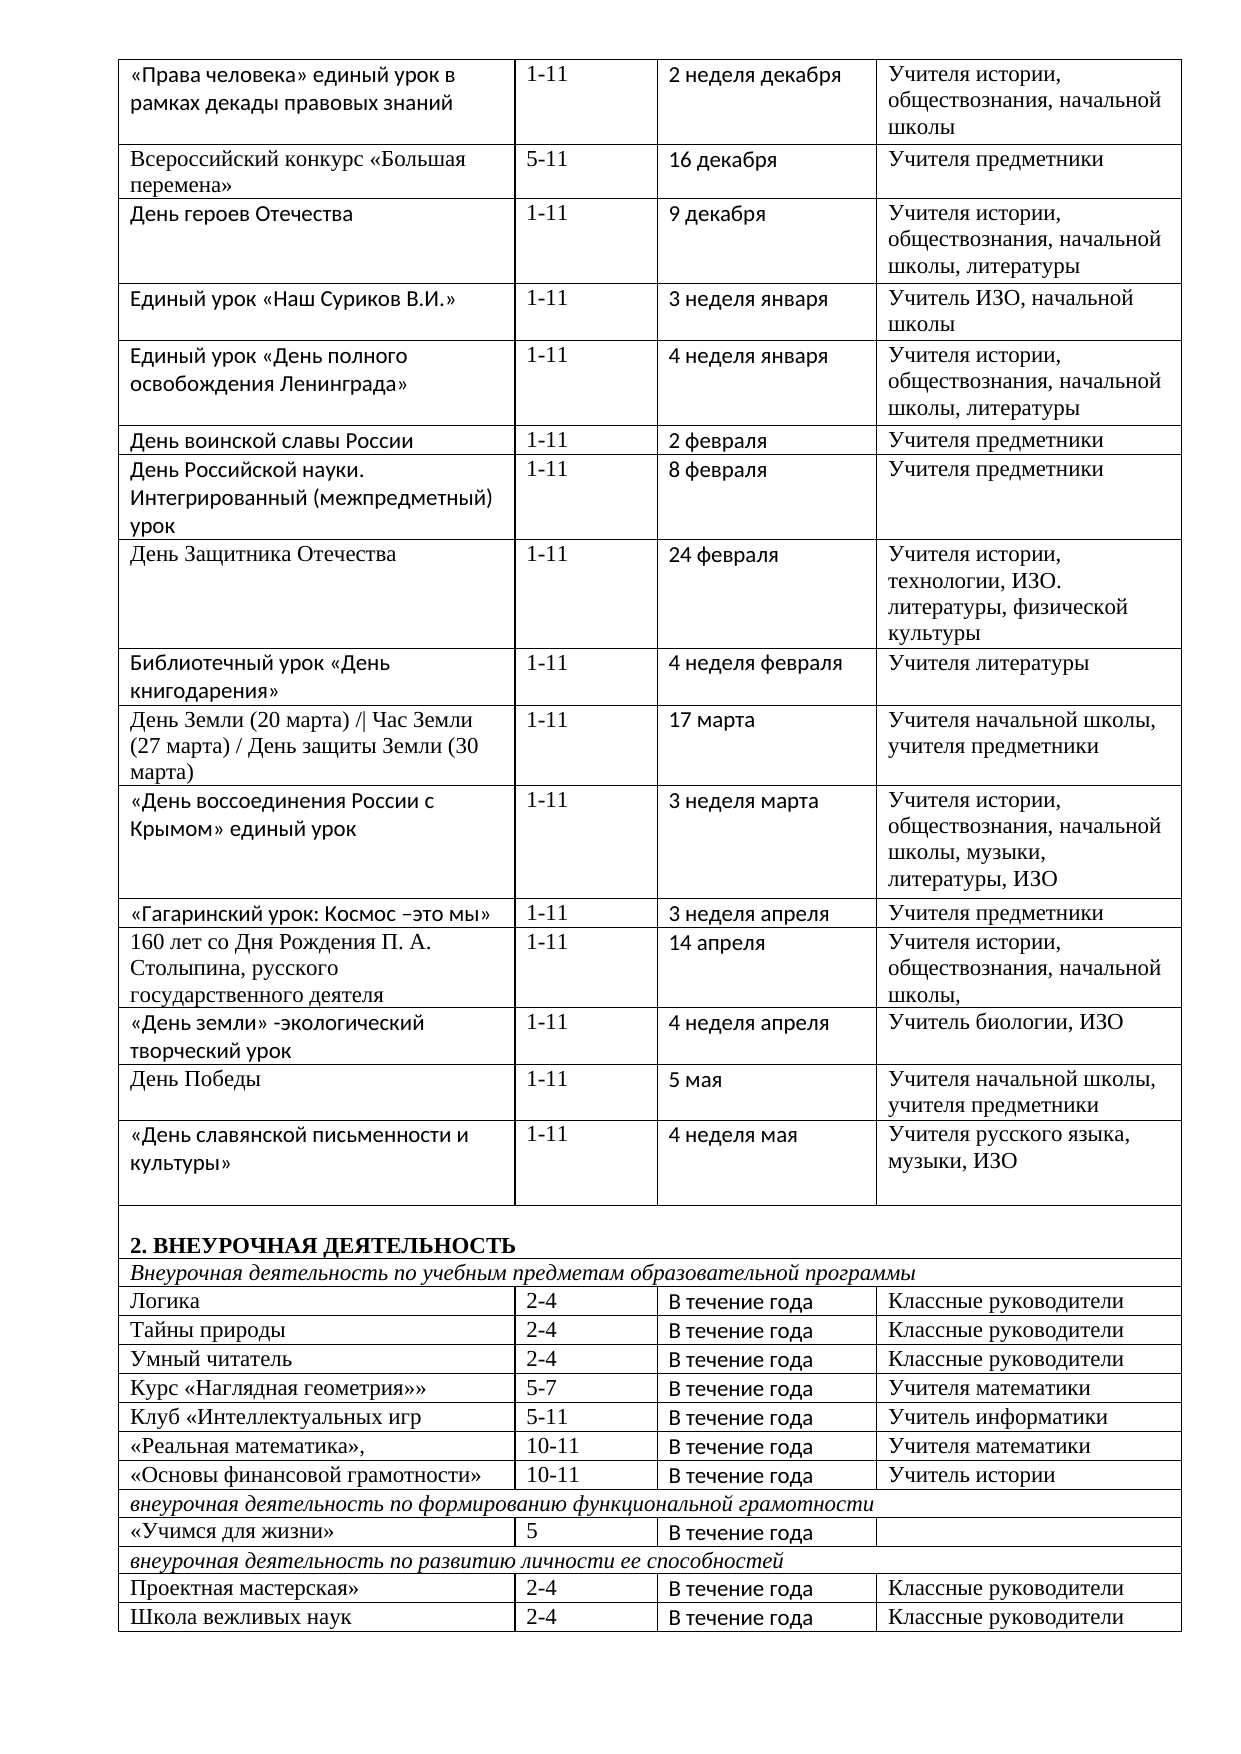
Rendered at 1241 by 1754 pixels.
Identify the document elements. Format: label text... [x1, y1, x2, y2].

table_cell 5 [516, 1518, 657, 1546]
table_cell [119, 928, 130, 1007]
table_cell Учителя истории, обществознания, начальной школы, [877, 928, 1181, 1007]
table_cell «День славянской письменности и культуры» [119, 1121, 514, 1204]
table_cell Учителя математики [877, 1432, 1181, 1460]
table_cell 1-11 [516, 649, 657, 704]
table_cell В течение года [658, 1574, 876, 1602]
table_cell Учителя начальной школы, учителя предметники [877, 1065, 1181, 1119]
table_cell 5-11 [516, 1403, 657, 1431]
table_cell Всероссийский конкурс «Большая перемена» [232, 145, 514, 198]
table_cell 1-11 [516, 706, 657, 785]
table_cell В течение года [658, 1603, 876, 1631]
table_cell Учителя предметники [877, 899, 1181, 927]
table_cell Школа вежливых наук [119, 1603, 514, 1631]
table_cell 10-11 [516, 1461, 657, 1489]
table_cell «День земли» -экологический творческий урок [119, 1008, 514, 1064]
table_cell 1-11 [516, 540, 657, 647]
table_cell В течение года [658, 1287, 876, 1315]
table_cell 1-11 [516, 899, 657, 927]
table_cell 1-11 [516, 284, 657, 340]
table_cell Проектная мастерская» [119, 1574, 514, 1602]
table_cell «Гагаринский урок: Космос –это мы» [119, 899, 514, 927]
table_cell В течение года [658, 1316, 876, 1344]
table_cell 3 неделя апреля [658, 899, 876, 927]
table_cell Учитель информатики [877, 1403, 1181, 1431]
table_cell 1-11 [516, 426, 657, 454]
table_cell В течение года [658, 1403, 876, 1431]
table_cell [877, 60, 1181, 144]
table_cell В течение года [658, 1374, 876, 1402]
table_cell В течение года [658, 1345, 876, 1373]
table_cell 1-11 [516, 1008, 657, 1064]
table_cell В течение года [658, 1518, 876, 1546]
table_cell 2-4 [516, 1316, 657, 1344]
table_cell Классные руководители [877, 1574, 1181, 1602]
table_cell Классные руководители [877, 1316, 1181, 1344]
table_cell 1-11 [516, 1065, 657, 1119]
table_cell 5 мая [658, 1065, 876, 1119]
table_cell 1-11 [516, 455, 657, 539]
table_cell «День воссоединения России с Крымом» единый урок [119, 786, 514, 898]
table_cell День воинской славы России [119, 426, 514, 454]
table_cell «Основы финансовой грамотности» [119, 1461, 514, 1489]
table_cell 1-11 [516, 341, 657, 425]
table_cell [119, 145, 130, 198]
table_cell Учителя литературы [877, 649, 1181, 704]
table_cell 1-11 [516, 928, 657, 1007]
table_cell Тайны природы [119, 1316, 514, 1344]
table_cell 17 марта [658, 706, 876, 785]
table_cell 4 неделя февраля [658, 649, 876, 704]
table_cell 14 апреля [658, 928, 876, 1007]
table_cell 160 лет со Дня Рождения П. А. Столыпина, русского государственного деятеля [339, 928, 514, 1007]
table_cell «Права человека» единый урок в рамках декады правовых знаний [119, 60, 514, 144]
table_cell 24 февраля [658, 540, 876, 647]
table_cell Учителя начальной школы, учителя предметники [877, 706, 1181, 785]
table_cell Учитель биологии, ИЗО [877, 1008, 1181, 1064]
table_cell В течение года [658, 1461, 876, 1489]
table_cell 1-11 [516, 786, 657, 898]
table_cell День Земли (20 марта) /| Час Земли (27 марта) / День защиты Земли (30 марта) [194, 706, 514, 785]
table_cell Клуб «Интеллектуальных игр [119, 1403, 514, 1431]
table_cell «Учимся для жизни» [119, 1518, 514, 1546]
table_cell Учителя русского языка, музыки, ИЗО [877, 1121, 1181, 1204]
table_cell Учителя истории, обществознания, начальной школы, литературы [877, 199, 1181, 283]
table_cell Учителя предметники [877, 455, 1181, 539]
table_cell 2-4 [516, 1287, 657, 1315]
table_cell 2-4 [516, 1345, 657, 1373]
table_cell День Российской науки. Интегрированный (межпредметный) урок [119, 455, 514, 539]
table_cell 4 неделя января [658, 341, 876, 425]
table_cell Классные руководители [877, 1345, 1181, 1373]
table_cell Учителя предметники [877, 145, 1181, 198]
table_cell внеурочная деятельность по формированию функциональной грамотности [119, 1490, 1181, 1517]
table_cell 2-4 [516, 1574, 657, 1602]
table_cell «Реальная математика», [119, 1432, 514, 1460]
table_cell Классные руководители [877, 1287, 1181, 1315]
table_cell внеурочная деятельность по развитию личности ее способностей [119, 1547, 1181, 1573]
table_cell 4 неделя апреля [658, 1008, 876, 1064]
table_cell 1-11 [516, 60, 657, 144]
table_cell Учителя истории, технологии, ИЗО. литературы, физической культуры [877, 540, 1181, 647]
table_cell В течение года [658, 1432, 876, 1460]
table_cell 2 неделя декабря [658, 60, 876, 144]
table_cell 3 неделя марта [658, 786, 876, 898]
table_cell 8 февраля [658, 455, 876, 539]
table_cell 4 неделя мая [658, 1121, 876, 1204]
table_cell 10-11 [516, 1432, 657, 1460]
table_cell 1-11 [516, 199, 657, 283]
table_cell День Победы [119, 1065, 514, 1119]
table_cell 9 декабря [658, 199, 876, 283]
table_cell Учителя предметники [877, 426, 1181, 454]
table_cell 2. ВНЕУРОЧНАЯ ДЕЯТЕЛЬНОСТЬ [119, 1206, 1181, 1258]
table_cell Учителя математики [877, 1374, 1181, 1402]
table_cell 3 неделя января [658, 284, 876, 340]
table_cell Единый урок «День полного освобождения Ленинграда» [119, 341, 514, 425]
table_cell 5-7 [516, 1374, 657, 1402]
table_cell Внеурочная деятельность по учебным предметам образовательной программы [119, 1259, 1181, 1286]
table_cell [877, 1518, 1181, 1546]
table_cell Единый урок «Наш Суриков В.И.» [119, 284, 514, 340]
table_cell Учитель ИЗО, начальной школы [877, 284, 1181, 340]
table_cell 2-4 [516, 1603, 657, 1631]
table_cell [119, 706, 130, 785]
table_cell День героев Отечества [119, 199, 514, 283]
table_cell Логика [119, 1287, 514, 1315]
table_cell 2 февраля [658, 426, 876, 454]
table_cell Учитель истории [877, 1461, 1181, 1489]
table_cell 16 декабря [658, 145, 876, 198]
table_cell Учителя истории, обществознания, начальной школы, музыки, литературы, ИЗО [877, 786, 1181, 898]
table_cell Библиотечный урок «День книгодарения» [119, 649, 514, 704]
table_cell 5-11 [516, 145, 657, 198]
table_cell Умный читатель [119, 1345, 514, 1373]
table_cell 1-11 [516, 1121, 657, 1204]
table_cell Курс «Наглядная геометрия»» [119, 1374, 514, 1402]
table_cell День Защитника Отечества [119, 540, 514, 647]
table_cell Учителя истории, обществознания, начальной школы, литературы [877, 341, 1181, 425]
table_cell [877, 1603, 1181, 1631]
